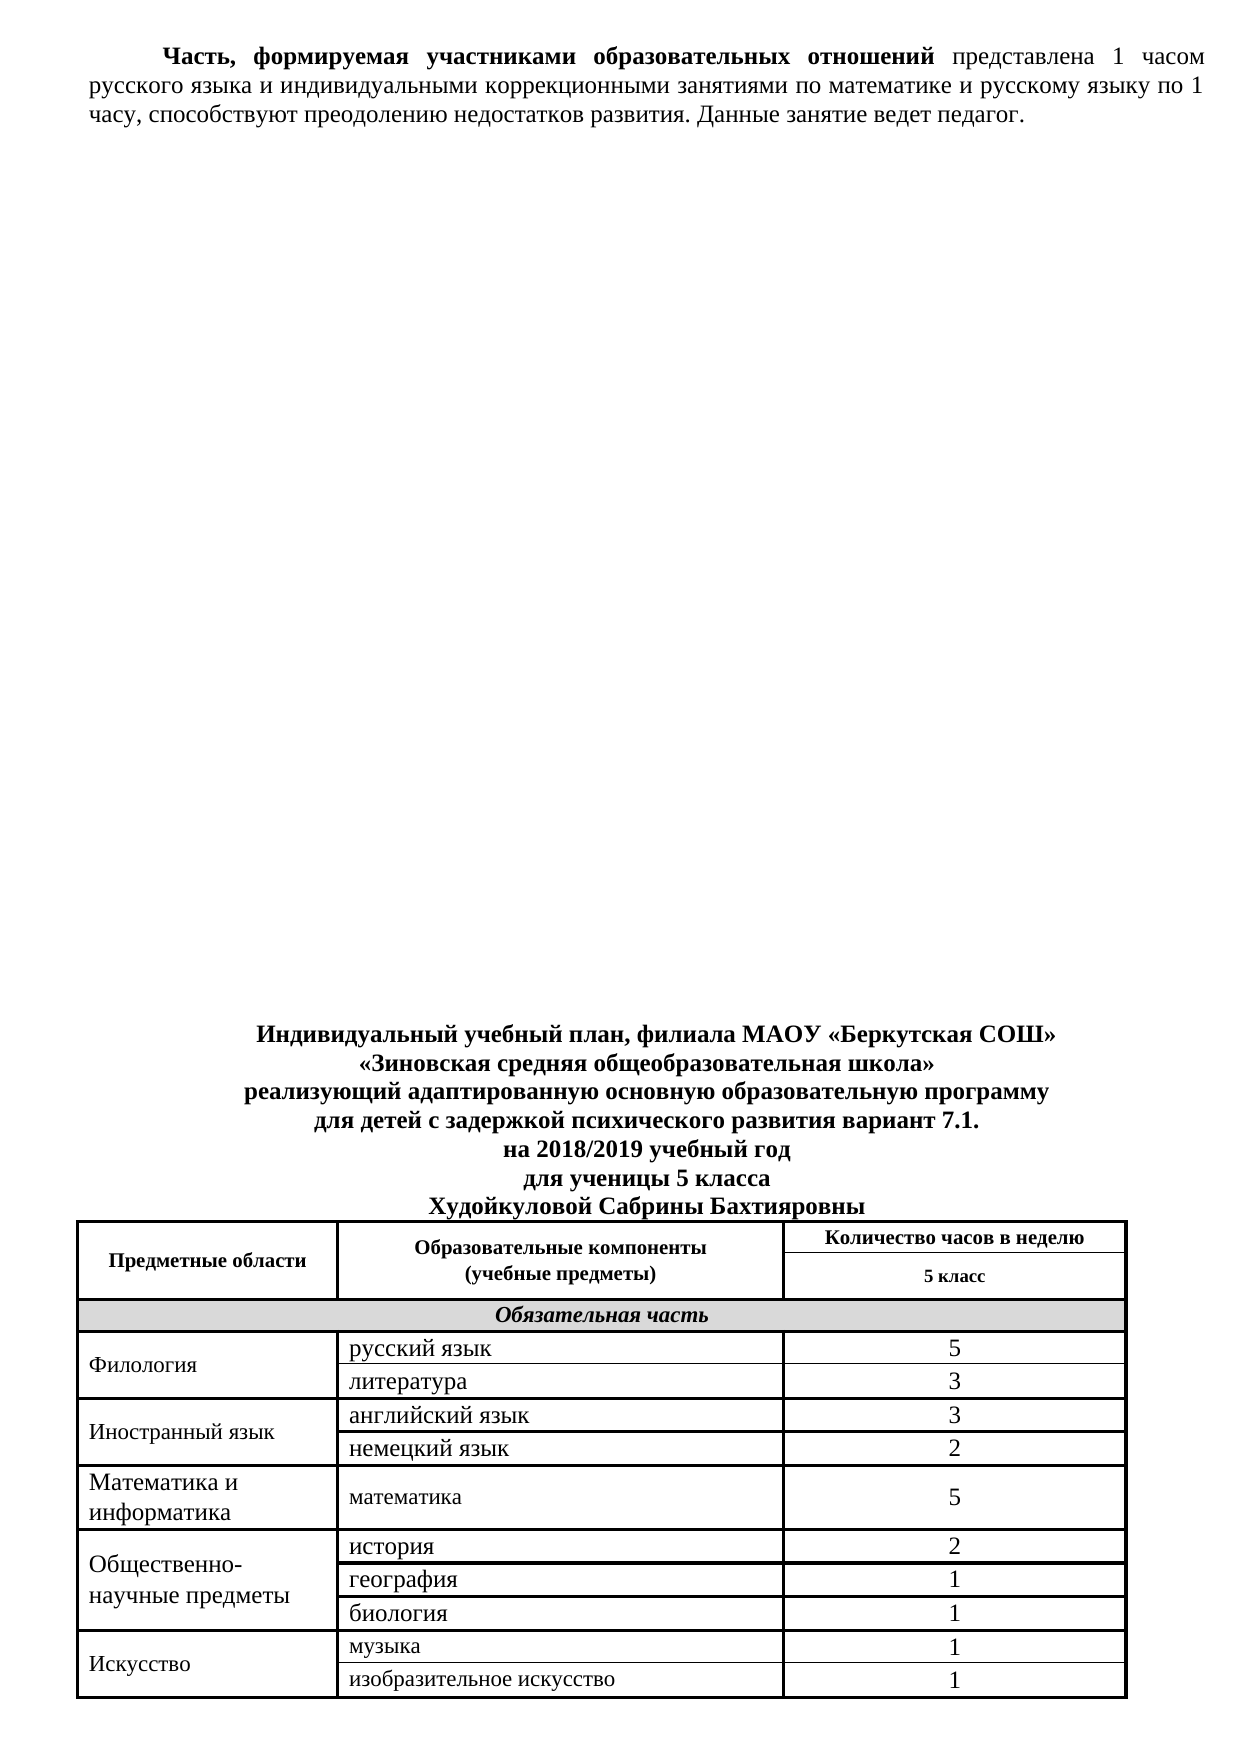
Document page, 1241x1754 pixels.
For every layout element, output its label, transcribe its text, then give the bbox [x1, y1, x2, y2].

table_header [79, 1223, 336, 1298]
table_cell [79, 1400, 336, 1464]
text на 2018/2019 учебный год [89, 1134, 1205, 1163]
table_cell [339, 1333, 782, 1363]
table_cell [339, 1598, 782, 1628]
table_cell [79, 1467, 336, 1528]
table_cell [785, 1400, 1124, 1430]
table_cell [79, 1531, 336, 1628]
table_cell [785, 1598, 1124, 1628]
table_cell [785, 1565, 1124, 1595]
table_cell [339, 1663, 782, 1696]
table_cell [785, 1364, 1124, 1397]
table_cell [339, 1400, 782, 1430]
text Индивидуальный учебный план, филиала МАОУ «Беркутская СОШ» [89, 1019, 1205, 1048]
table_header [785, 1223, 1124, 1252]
text Часть, формируемая участниками образовательных отношений представлена 1 часом русского языка и индивидуальными коррекционными занятиями по математике и русскому языку по 1 часу, способствуют преодолению недостатков развития. Данные занятие ведет педагог. [89, 41, 1205, 128]
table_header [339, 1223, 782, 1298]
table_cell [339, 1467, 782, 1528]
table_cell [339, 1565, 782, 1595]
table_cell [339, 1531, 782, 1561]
text реализующий адаптированную основную образовательную программу [89, 1076, 1205, 1105]
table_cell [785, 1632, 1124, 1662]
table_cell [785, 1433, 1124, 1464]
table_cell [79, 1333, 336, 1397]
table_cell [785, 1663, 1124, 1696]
text «Зиновская средняя общеобразовательная школа» [89, 1048, 1205, 1076]
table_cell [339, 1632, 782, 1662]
text для детей с задержкой психического развития вариант 7.1. [89, 1105, 1205, 1134]
text для ученицы 5 класса [89, 1163, 1205, 1191]
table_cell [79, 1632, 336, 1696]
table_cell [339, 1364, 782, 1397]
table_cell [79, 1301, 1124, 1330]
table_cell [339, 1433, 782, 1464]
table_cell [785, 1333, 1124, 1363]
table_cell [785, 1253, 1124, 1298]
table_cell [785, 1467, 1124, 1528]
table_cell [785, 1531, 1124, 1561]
text Худойкуловой Сабрины Бахтияровны [89, 1191, 1205, 1220]
